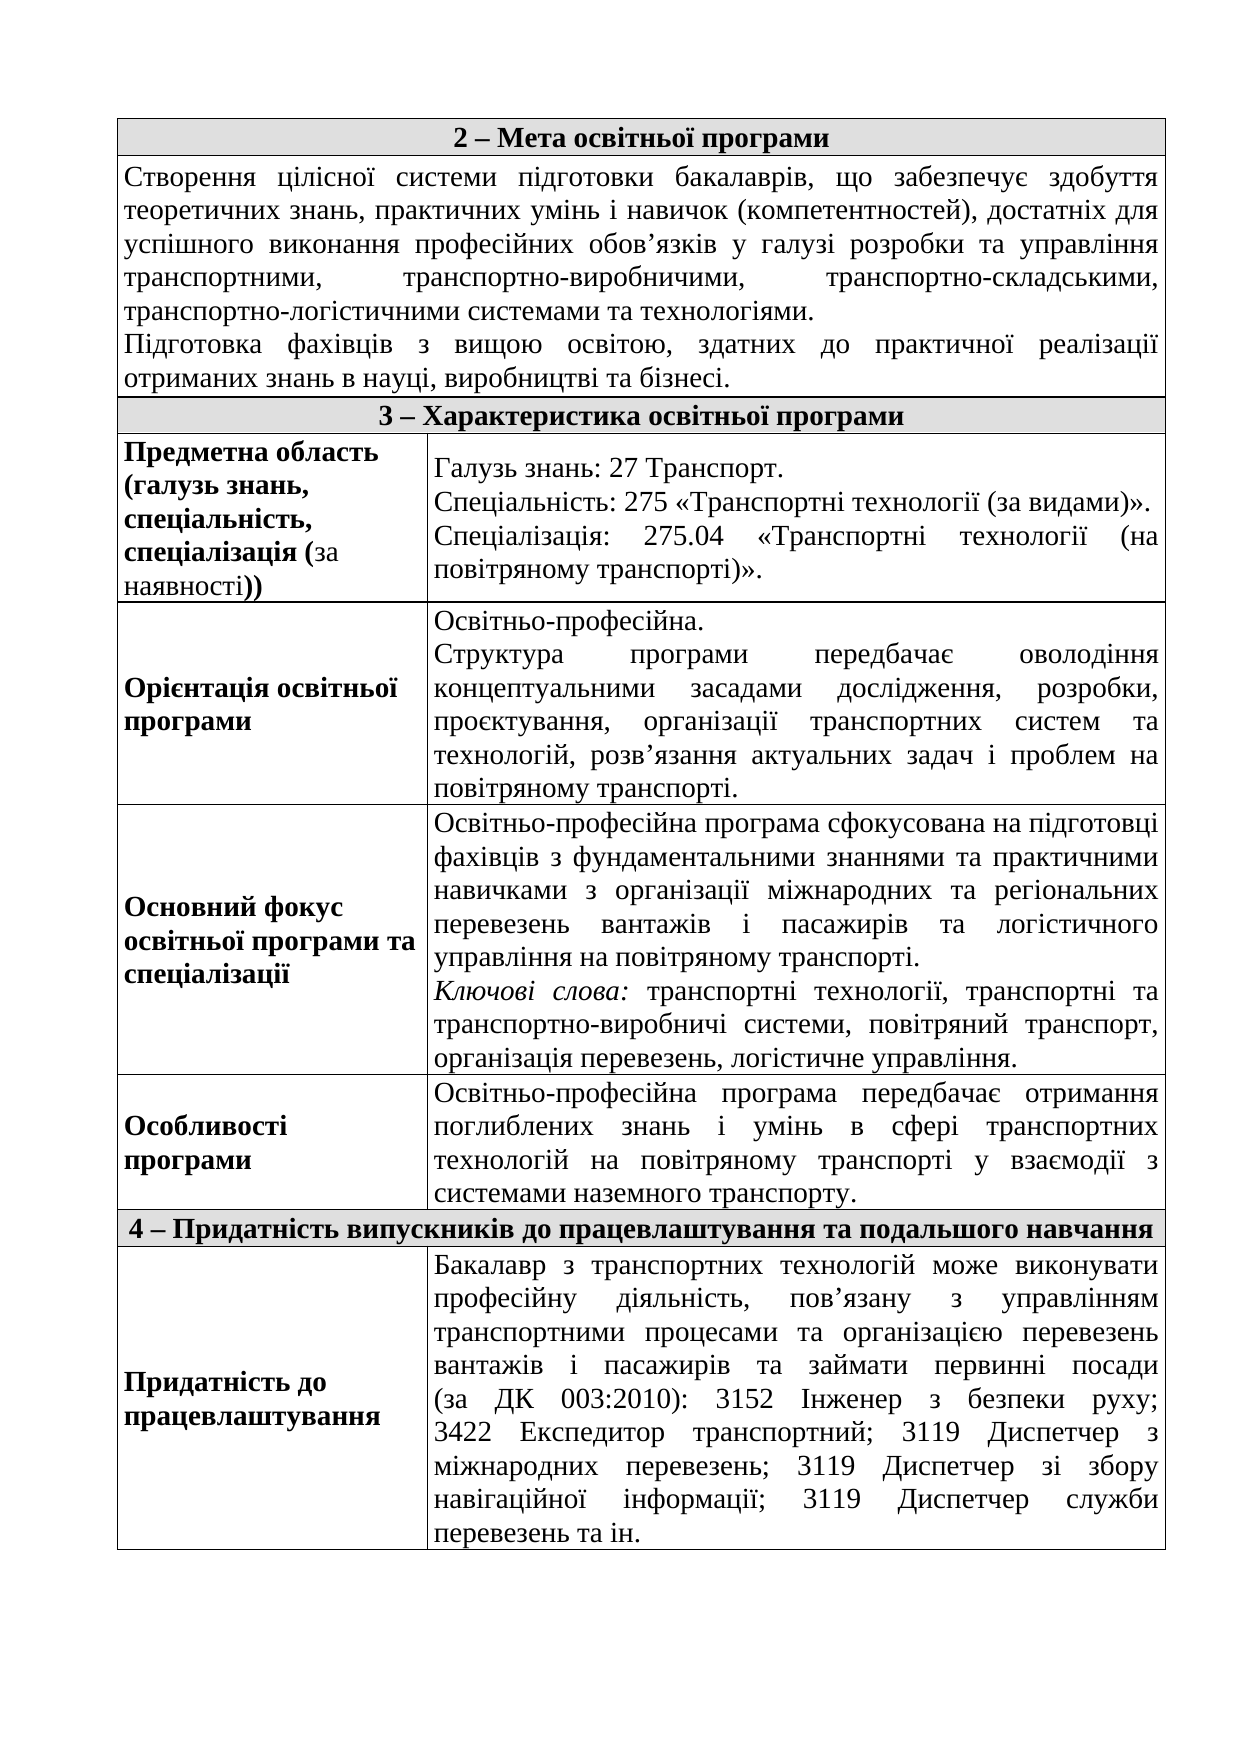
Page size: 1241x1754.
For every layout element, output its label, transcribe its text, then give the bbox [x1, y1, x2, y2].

table_cell Бакалавр з транспортних технологій може виконувати професійну діяльність, пов’язану з управлінням транспортними процесами та організацією перевезень вантажів і пасажирів та займати первинні посади (за ДК 003:2010): 3152 Інженер з безпеки руху; 3422 Експедитор транспортний; 3119 Диспетчер з міжнародних перевезень; 3119 Диспетчер зі збору навігаційної інформації; 3119 Диспетчер служби перевезень та ін. [428, 1247, 1165, 1549]
table_cell 4 – Придатність випускників до працевлаштування та подальшого навчання [118, 1210, 1165, 1246]
table_cell Створення цілісної системи підготовки бакалаврів, що забезпечує здобуття теоретичних знань, практичних умінь і навичок (компетентностей), достатніх для успішного виконання професійних обов’язків у галузі розробки та управління транспортними, транспортно-виробничими, транспортно-складськими, транспортно-логістичними системами та технологіями. Підготовка фахівців з вищою освітою, здатних до практичної реалізації отриманих знань в науці, виробництві та бізнесі. [118, 156, 1165, 396]
table_cell 3 – Характеристика освітньої програми [118, 398, 1165, 432]
table_cell Освітньо-професійна програма сфокусована на підготовці фахівців з фундаментальними знаннями та практичними навичками з організації міжнародних та регіональних перевезень вантажів і пасажирів та логістичного управління на повітряному транспорті. Ключові слова: транспортні технології, транспортні та транспортно-виробничі системи, повітряний транспорт, організація перевезень, логістичне управління. [428, 805, 1165, 1073]
table_cell Предметна область (галузь знань, спеціальність, спеціалізація (за наявності)) [118, 434, 427, 601]
table_cell Основний фокус освітньої програми та спеціалізації [118, 805, 427, 1073]
table_cell Галузь знань: 27 Транспорт. Спеціальність: 275 «Транспортні технології (за видами)». Спеціалізація: 275.04 «Транспортні технології (на повітряному транспорті)». [428, 434, 1165, 601]
table_cell Орієнтація освітньої програми [118, 603, 427, 804]
table_cell 2 – Мета освітньої програми [118, 119, 1165, 155]
table_cell Придатність до працевлаштування [118, 1247, 427, 1549]
table_cell Освітньо-професійна. Структура програми передбачає оволодіння концептуальними засадами дослідження, розробки, проєктування, організації транспортних систем та технологій, розв’язання актуальних задач і проблем на повітряному транспорті. [428, 603, 1165, 804]
table_cell Особливості програми [118, 1075, 427, 1209]
table_cell Освітньо-професійна програма передбачає отримання поглиблених знань і умінь в сфері транспортних технологій на повітряному транспорті у взаємодії з системами наземного транспорту. [428, 1075, 1165, 1209]
